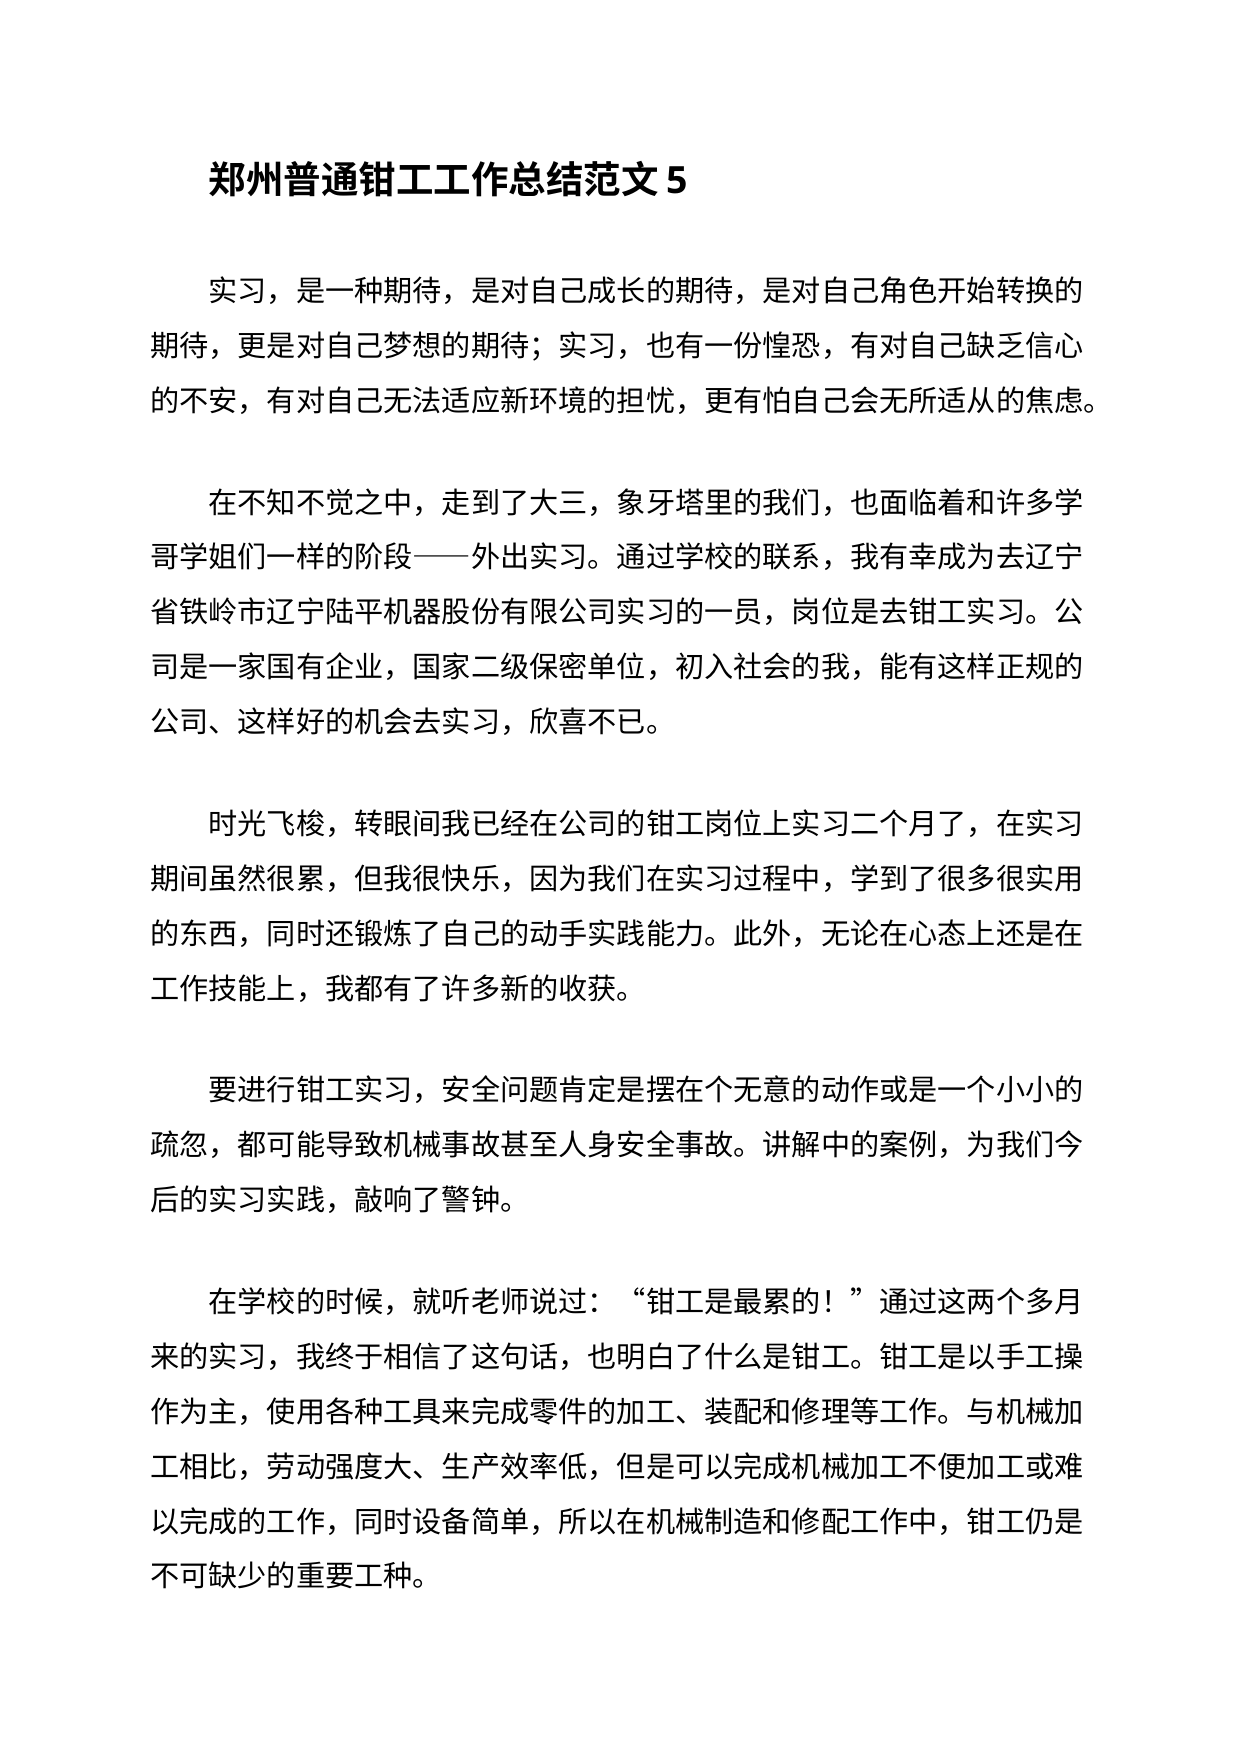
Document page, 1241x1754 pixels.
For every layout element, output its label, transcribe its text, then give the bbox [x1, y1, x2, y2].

text 实习，是一种期待，是对自己成长的期待，是对自己角色开始转换的期待，更是对自己梦想的期待；实习，也有一份惶恐，有对自己缺乏信心的不安，有对自己无法适应新环境的担忧，更有怕自己会无所适从的焦虑。 [150, 268, 1090, 420]
text 要进行钳工实习，安全问题肯定是摆在个无意的动作或是一个小小的疏忽，都可能导致机械事故甚至人身安全事故。讲解中的案例，为我们今后的实习实践，敲响了警钟。 [150, 1067, 1090, 1219]
text 在学校的时候，就听老师说过：“钳工是最累的！”通过这两个多月来的实习，我终于相信了这句话，也明白了什么是钳工。钳工是以手工操作为主，使用各种工具来完成零件的加工、装配和修理等工作。与机械加工相比，劳动强度大、生产效率低，但是可以完成机械加工不便加工或难以完成的工作，同时设备简单，所以在机械制造和修配工作中，钳工仍是不可缺少的重要工种。 [150, 1278, 1090, 1595]
text 郑州普通钳工工作总结范文5 [150, 150, 1090, 204]
text 在不知不觉之中，走到了大三，象牙塔里的我们，也面临着和许多学哥学姐们一样的阶段――外出实习。通过学校的联系，我有幸成为去辽宁省铁岭市辽宁陆平机器股份有限公司实习的一员，岗位是去钳工实习。公司是一家国有企业，国家二级保密单位，初入社会的我，能有这样正规的公司、这样好的机会去实习，欣喜不已。 [150, 479, 1090, 741]
text 时光飞梭，转眼间我已经在公司的钳工岗位上实习二个月了，在实习期间虽然很累，但我很快乐，因为我们在实习过程中，学到了很多很实用的东西，同时还锻炼了自己的动手实践能力。此外，无论在心态上还是在工作技能上，我都有了许多新的收获。 [150, 801, 1090, 1007]
